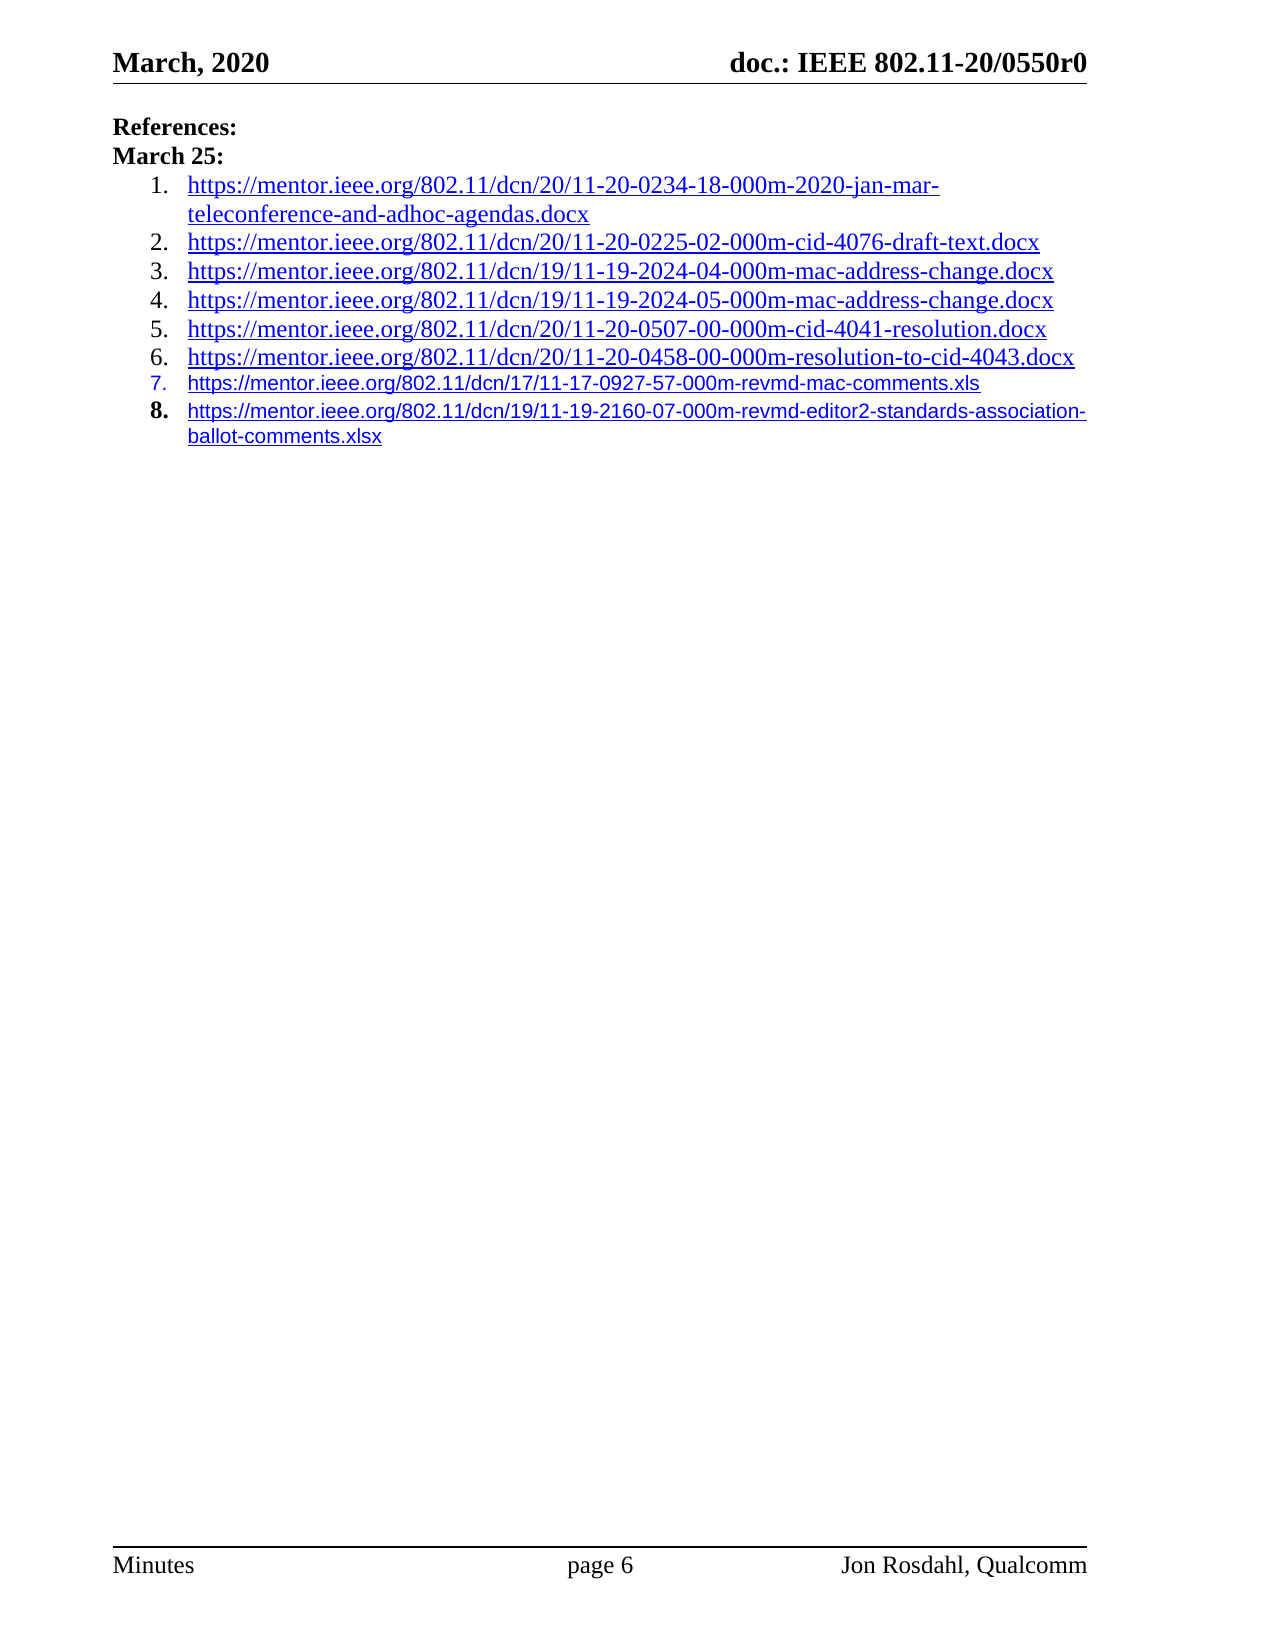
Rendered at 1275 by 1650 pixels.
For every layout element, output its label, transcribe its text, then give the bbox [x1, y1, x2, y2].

list https://mentor.ieee.org/802.11/dcn/19/11-19-2024-05-000m-mac-address-change.docx [150, 285, 1087, 314]
text March 25: [112, 141, 1087, 170]
list https://mentor.ieee.org/802.11/dcn/20/11-20-0507-00-000m-cid-4041-resolution.docx [150, 314, 1087, 342]
list https://mentor.ieee.org/802.11/dcn/19/11-19-2024-04-000m-mac-address-change.docx [150, 256, 1087, 285]
list https://mentor.ieee.org/802.11/dcn/20/11-20-0225-02-000m-cid-4076-draft-text.docx [150, 227, 1087, 256]
list https://mentor.ieee.org/802.11/dcn/20/11-20-0234-18-000m-2020-jan-mar-teleconference-and-adhoc-agendas.docx [150, 170, 1087, 227]
list https://mentor.ieee.org/802.11/dcn/19/11-19-2160-07-000m-revmd-editor2-standards-association-ballot-comments.xlsx [150, 395, 1087, 448]
list https://mentor.ieee.org/802.11/dcn/17/11-17-0927-57-000m-revmd-mac-comments.xls [150, 371, 1087, 395]
list https://mentor.ieee.org/802.11/dcn/20/11-20-0458-00-000m-resolution-to-cid-4043.docx [150, 342, 1087, 371]
text References: [112, 112, 1087, 141]
